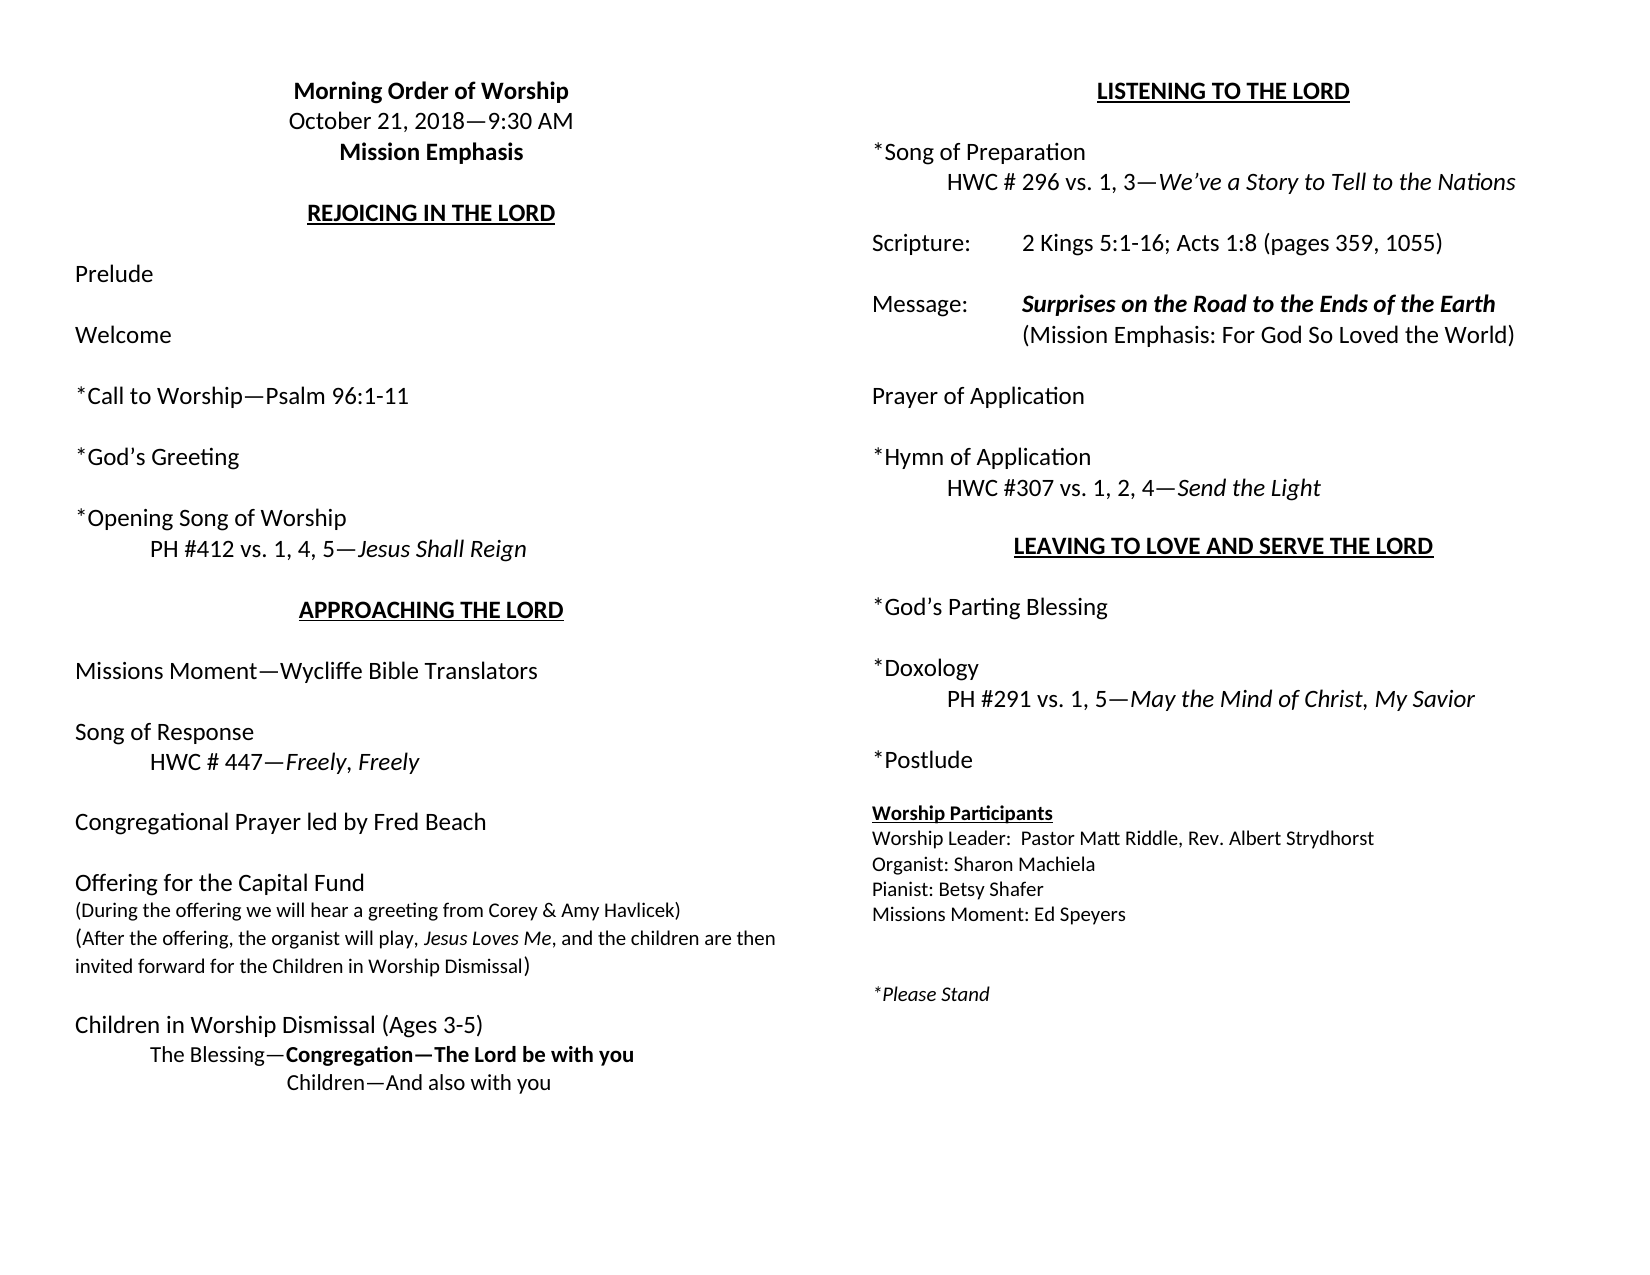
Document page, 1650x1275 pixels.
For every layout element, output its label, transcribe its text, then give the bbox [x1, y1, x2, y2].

text PH #291 vs. 1, 5—May the Mind of Christ, My Savior [872, 683, 1575, 713]
text *Postlude [872, 744, 1575, 774]
text Missions Moment—Wycliffe Bible Translators [75, 655, 787, 685]
text Prelude [75, 258, 787, 289]
text Mission Emphasis [75, 136, 787, 167]
text HWC # 447—Freely, Freely [75, 746, 787, 777]
text Welcome [75, 319, 787, 350]
text *Please Stand [872, 981, 1575, 1007]
text Worship Leader: Pastor Matt Riddle, Rev. Albert Strydhorst [872, 825, 1575, 851]
text Scripture: 2 Kings 5:1-16; Acts 1:8 (pages 359, 1055) [872, 228, 1575, 258]
text *Song of Preparation [872, 136, 1575, 167]
text The Blessing—Congregation—The Lord be with you [75, 1040, 787, 1068]
text *Doxology [872, 652, 1575, 683]
text HWC # 296 vs. 1, 3—We’ve a Story to Tell to the Nations [872, 167, 1575, 197]
text Offering for the Capital Fund [75, 867, 787, 897]
text LEAVING TO LOVE AND SERVE THE LORD [872, 530, 1575, 561]
text *God’s Parting Blessing [872, 591, 1575, 622]
text (After the offering, the organist will play, Jesus Loves Me, and the children are then invited forward for the Children in Worship Dismissal) [75, 923, 787, 979]
text Children in Worship Dismissal (Ages 3-5) [75, 1009, 787, 1040]
text Congregational Prayer led by Fred Beach [75, 806, 787, 836]
text Morning Order of Worship [75, 75, 787, 106]
text *Call to Worship—Psalm 96:1-11 [75, 380, 787, 411]
subtitle Worship Participants [872, 800, 1575, 825]
text Message: Surprises on the Road to the Ends of the Earth [872, 289, 1575, 319]
subtitle APPROACHING THE LORD [75, 594, 787, 624]
text HWC #307 vs. 1, 2, 4—Send the Light [872, 472, 1575, 502]
text Song of Response [75, 716, 787, 746]
text Organist: Sharon Machiela [872, 851, 1575, 876]
text (Mission Emphasis: For God So Loved the World) [947, 319, 1575, 350]
text Children—And also with you [75, 1068, 787, 1096]
text LISTENING TO THE LORD [872, 75, 1575, 106]
subtitle REJOICING IN THE LORD [75, 197, 787, 228]
text *God’s Greeting [75, 441, 787, 472]
text Missions Moment: Ed Speyers [872, 902, 1575, 927]
text October 21, 2018—9:30 AM [75, 106, 787, 136]
text (During the offering we will hear a greeting from Corey & Amy Havlicek) [75, 897, 787, 923]
text *Hymn of Application [872, 441, 1575, 472]
text PH #412 vs. 1, 4, 5—Jesus Shall Reign [75, 533, 787, 563]
text *Opening Song of Worship [75, 502, 787, 533]
text Pianist: Betsy Shafer [872, 876, 1575, 902]
text Prayer of Application [872, 380, 1575, 411]
